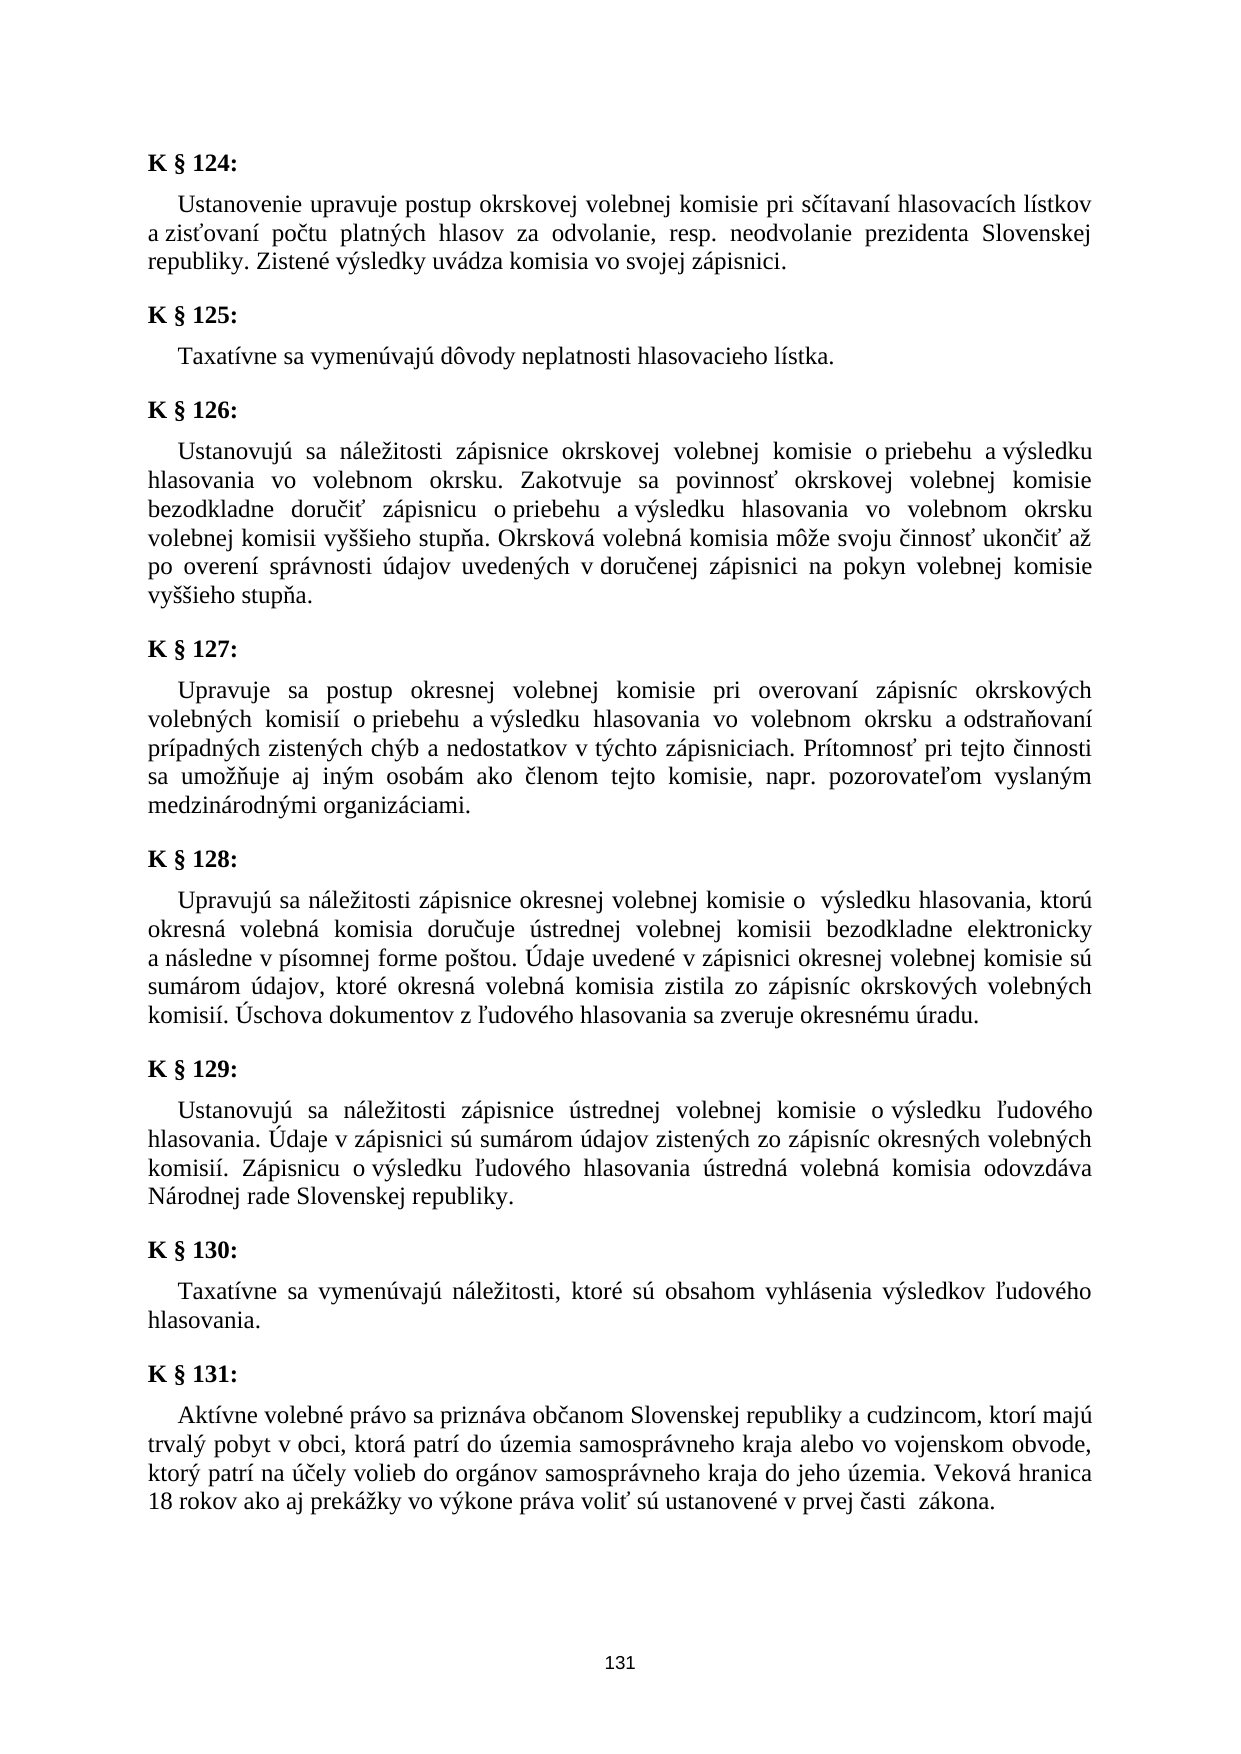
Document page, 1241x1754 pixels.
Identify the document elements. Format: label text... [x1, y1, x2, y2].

text K § 129: [148, 1054, 1093, 1083]
text K § 127: [148, 634, 1093, 663]
text Ustanovujú sa náležitosti zápisnice okrskovej volebnej komisie o priebehu a výsledku hlasovania vo volebnom okrsku. Zakotvuje sa povinnosť okrskovej volebnej komisie bezodkladne doručiť zápisnicu o priebehu a výsledku hlasovania vo volebnom okrsku volebnej komisii vyššieho stupňa. Okrsková volebná komisia môže svoju činnosť ukončiť až po overení správnosti údajov uvedených v doručenej zápisnici na pokyn volebnej komisie vyššieho stupňa. [148, 436, 1093, 609]
text Ustanovujú sa náležitosti zápisnice ústrednej volebnej komisie o výsledku ľudového hlasovania. Údaje v zápisnici sú sumárom údajov zistených zo zápisníc okresných volebných komisií. Zápisnicu o výsledku ľudového hlasovania ústredná volebná komisia odovzdáva Národnej rade Slovenskej republiky. [148, 1095, 1093, 1210]
text Upravujú sa náležitosti zápisnice okresnej volebnej komisie o výsledku hlasovania, ktorú okresná volebná komisia doručuje ústrednej volebnej komisii bezodkladne elektronicky a následne v písomnej forme poštou. Údaje uvedené v zápisnici okresnej volebnej komisie sú sumárom údajov, ktoré okresná volebná komisia zistila zo zápisníc okrskových volebných komisií. Úschova dokumentov z ľudového hlasovania sa zveruje okresnému úradu. [148, 885, 1093, 1029]
text Aktívne volebné právo sa priznáva občanom Slovenskej republiky a cudzincom, ktorí majú trvalý pobyt v obci, ktorá patrí do územia samosprávneho kraja alebo vo vojenskom obvode, ktorý patrí na účely volieb do orgánov samosprávneho kraja do jeho územia. Veková hranica 18 rokov ako aj prekážky vo výkone práva voliť sú ustanovené v prvej časti zákona. [148, 1400, 1093, 1515]
text Ustanovenie upravuje postup okrskovej volebnej komisie pri sčítavaní hlasovacích lístkov a zisťovaní počtu platných hlasov za odvolanie, resp. neodvolanie prezidenta Slovenskej republiky. Zistené výsledky uvádza komisia vo svojej zápisnici. [148, 189, 1093, 275]
text Upravuje sa postup okresnej volebnej komisie pri overovaní zápisníc okrskových volebných komisií o priebehu a výsledku hlasovania vo volebnom okrsku a odstraňovaní prípadných zistených chýb a nedostatkov v týchto zápisniciach. Prítomnosť pri tejto činnosti sa umožňuje aj iným osobám ako členom tejto komisie, napr. pozorovateľom vyslaným medzinárodnými organizáciami. [148, 675, 1093, 819]
text Taxatívne sa vymenúvajú dôvody neplatnosti hlasovacieho lístka. [148, 341, 1093, 370]
text K § 126: [148, 395, 1093, 424]
text K § 128: [148, 844, 1093, 873]
text Taxatívne sa vymenúvajú náležitosti, ktoré sú obsahom vyhlásenia výsledkov ľudového hlasovania. [148, 1276, 1093, 1334]
text K § 130: [148, 1235, 1093, 1264]
text K § 131: [148, 1359, 1093, 1388]
text K § 124: [148, 148, 1093, 176]
text K § 125: [148, 300, 1093, 329]
